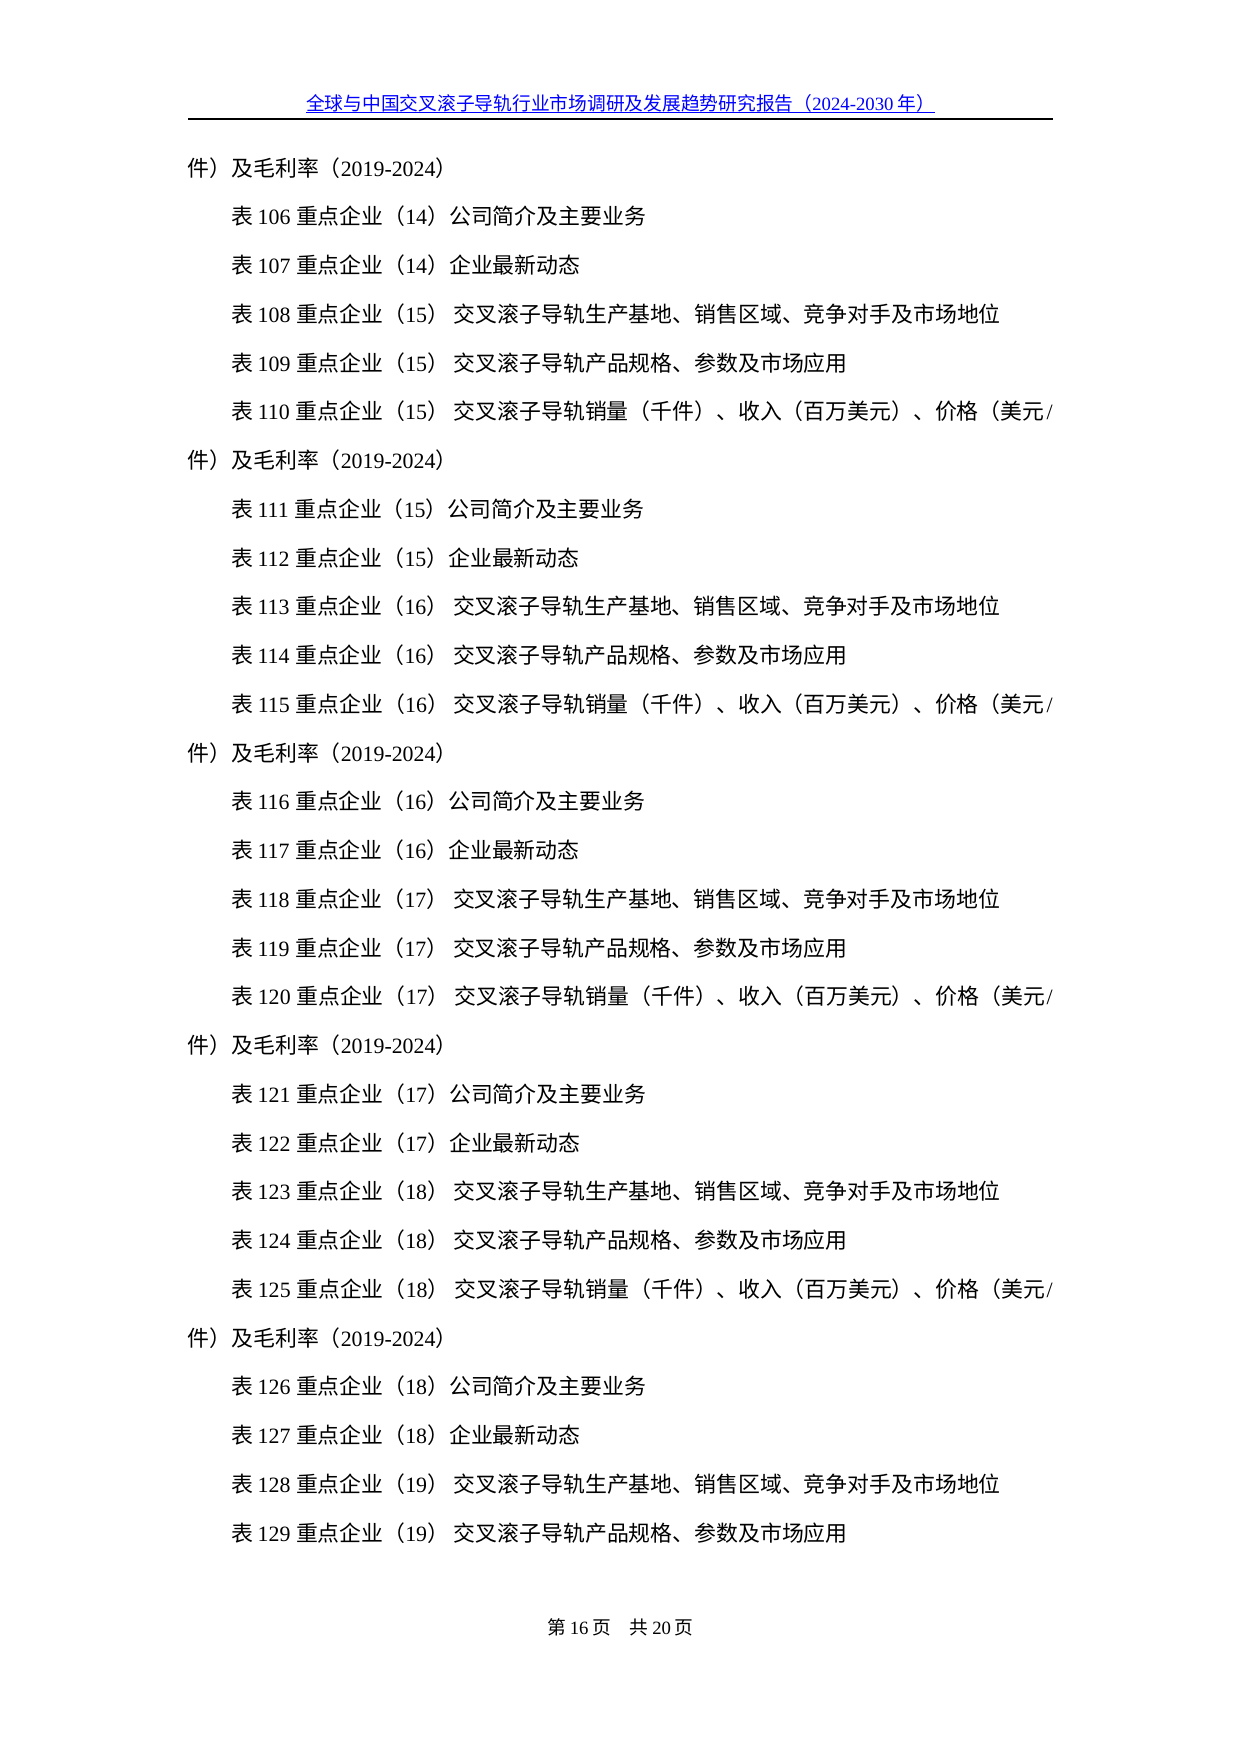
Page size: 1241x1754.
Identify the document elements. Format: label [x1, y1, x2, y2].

text [187, 150, 1053, 1548]
